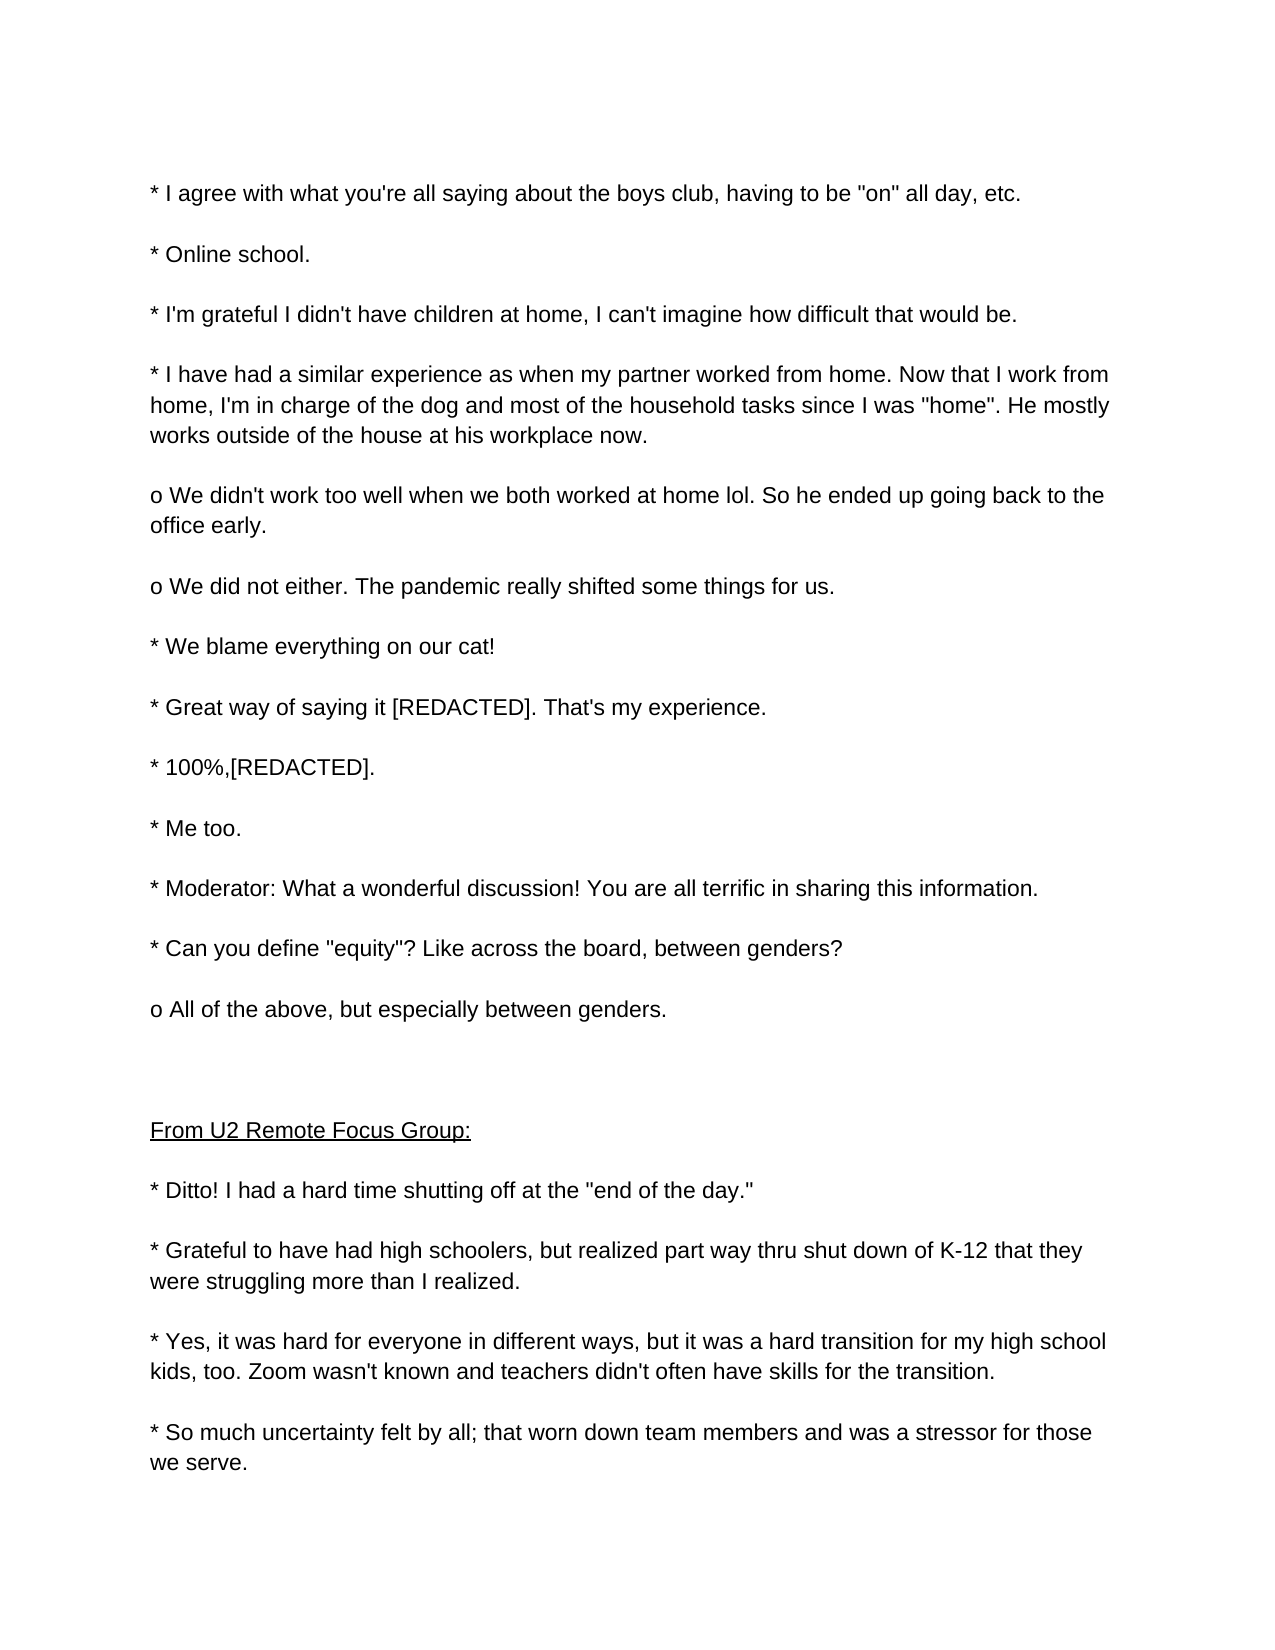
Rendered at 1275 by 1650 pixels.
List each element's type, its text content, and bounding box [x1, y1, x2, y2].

text * We blame everything on our cat! [150, 633, 1125, 660]
text * Ditto! I had a hard time shutting off at the "end of the day." [150, 1177, 1125, 1203]
text * I have had a similar experience as when my partner worked from home. Now that I work from home, I'm in charge of the dog and most of the household tasks since I was "home". He mostly works outside of the house at his workplace now. [150, 361, 1125, 448]
text * Moderator: What a wonderful discussion! You are all terrific in sharing this information. [150, 875, 1125, 901]
text * Me too. [150, 814, 1125, 841]
text * I'm grateful I didn't have children at home, I can't imagine how difficult that would be. [150, 301, 1125, 327]
text * Great way of saying it [REDACTED]. That's my experience. [150, 694, 1125, 720]
text * 100%,[REDACTED]. [150, 754, 1125, 781]
text From U2 Remote Focus Group: [150, 1117, 1125, 1143]
text * Can you define "equity"? Like across the board, between genders? [150, 935, 1125, 962]
text * I agree with what you're all saying about the boys club, having to be "on" all day, etc. [150, 180, 1125, 207]
text o All of the above, but especially between genders. [150, 996, 1125, 1022]
text o We did not either. The pandemic really shifted some things for us. [150, 573, 1125, 599]
text * Grateful to have had high schoolers, but realized part way thru shut down of K-12 that they were struggling more than I realized. [150, 1237, 1125, 1294]
text * Yes, it was hard for everyone in different ways, but it was a hard transition for my high school kids, too. Zoom wasn't known and teachers didn't often have skills for the transition. [150, 1328, 1125, 1385]
text o We didn't work too well when we both worked at home lol. So he ended up going back to the office early. [150, 482, 1125, 539]
text * So much uncertainty felt by all; that worn down team members and was a stressor for those we serve. [150, 1419, 1125, 1475]
text * Online school. [150, 241, 1125, 267]
